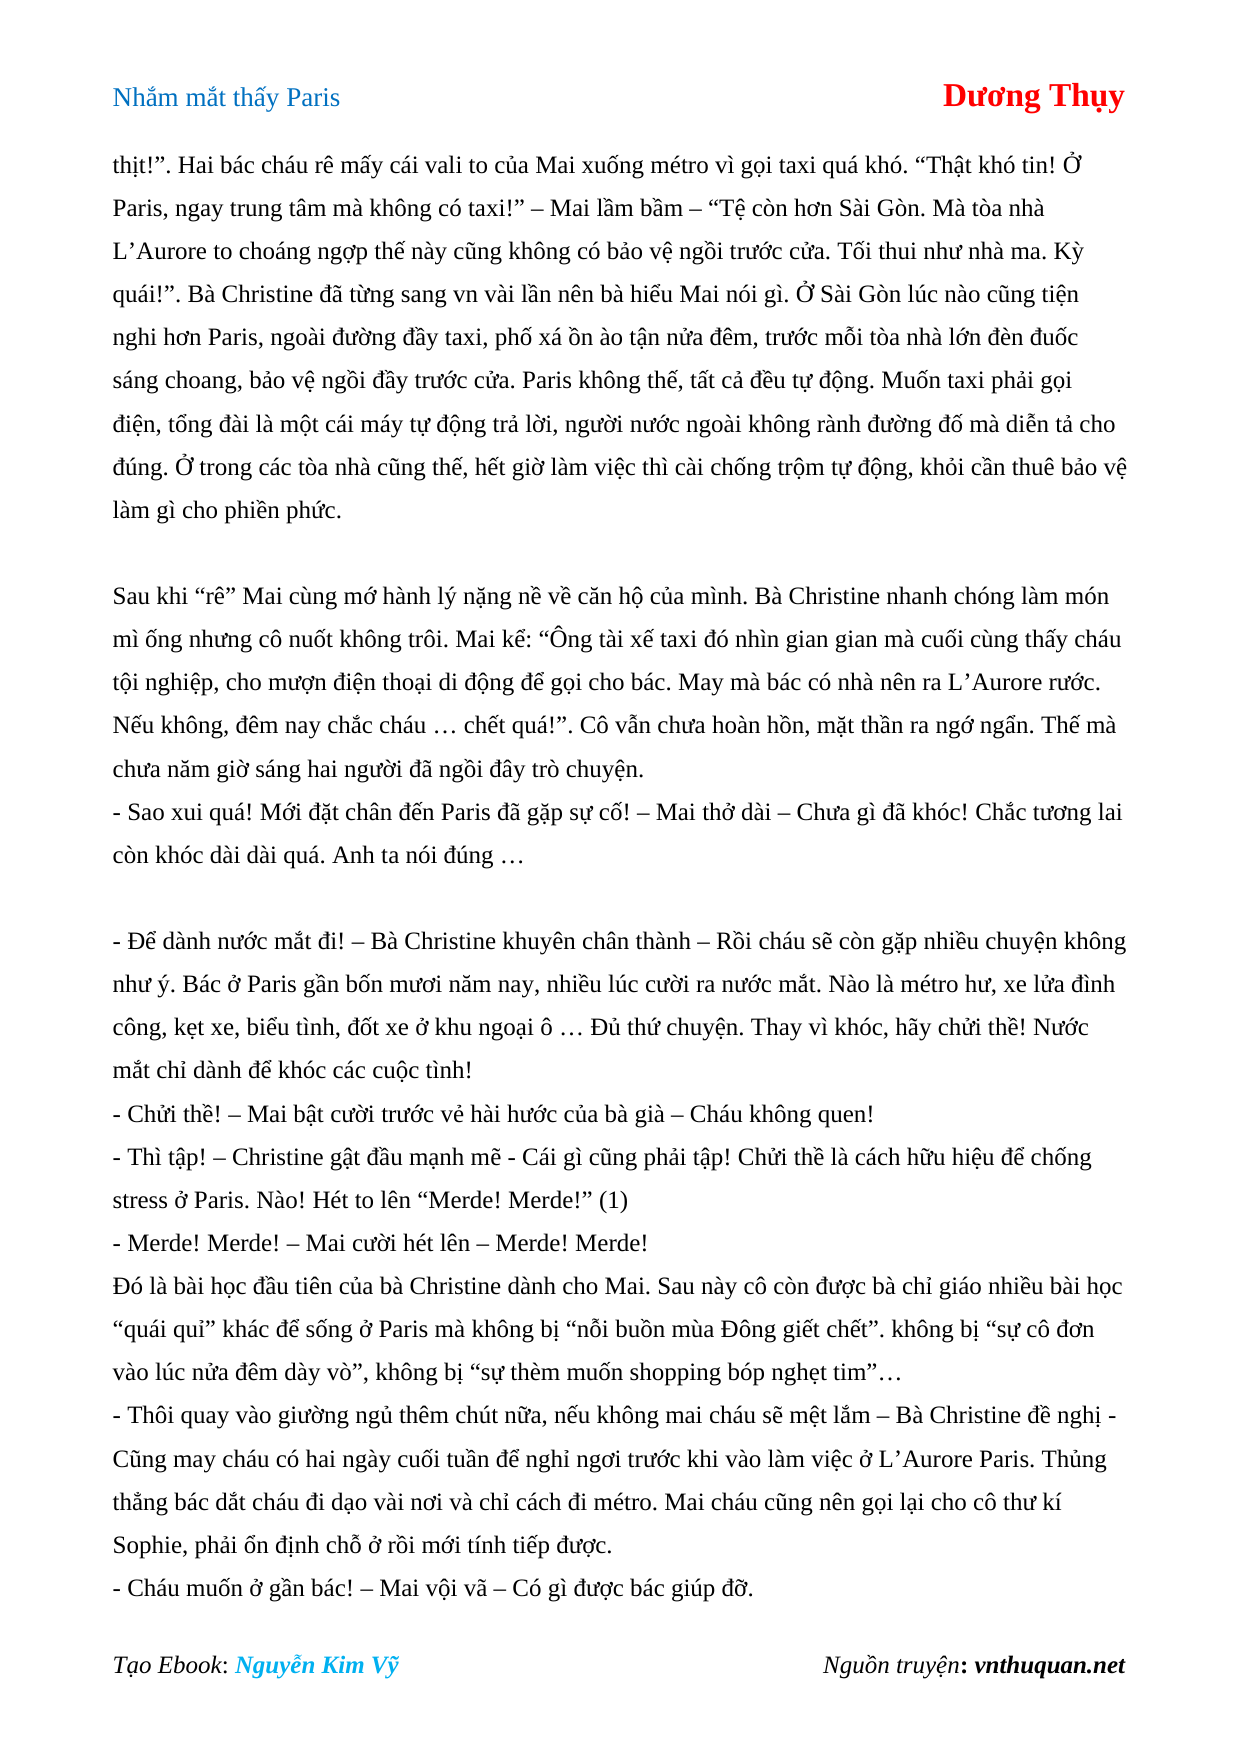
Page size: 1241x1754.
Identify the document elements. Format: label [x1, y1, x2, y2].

text [112, 150, 1128, 1602]
